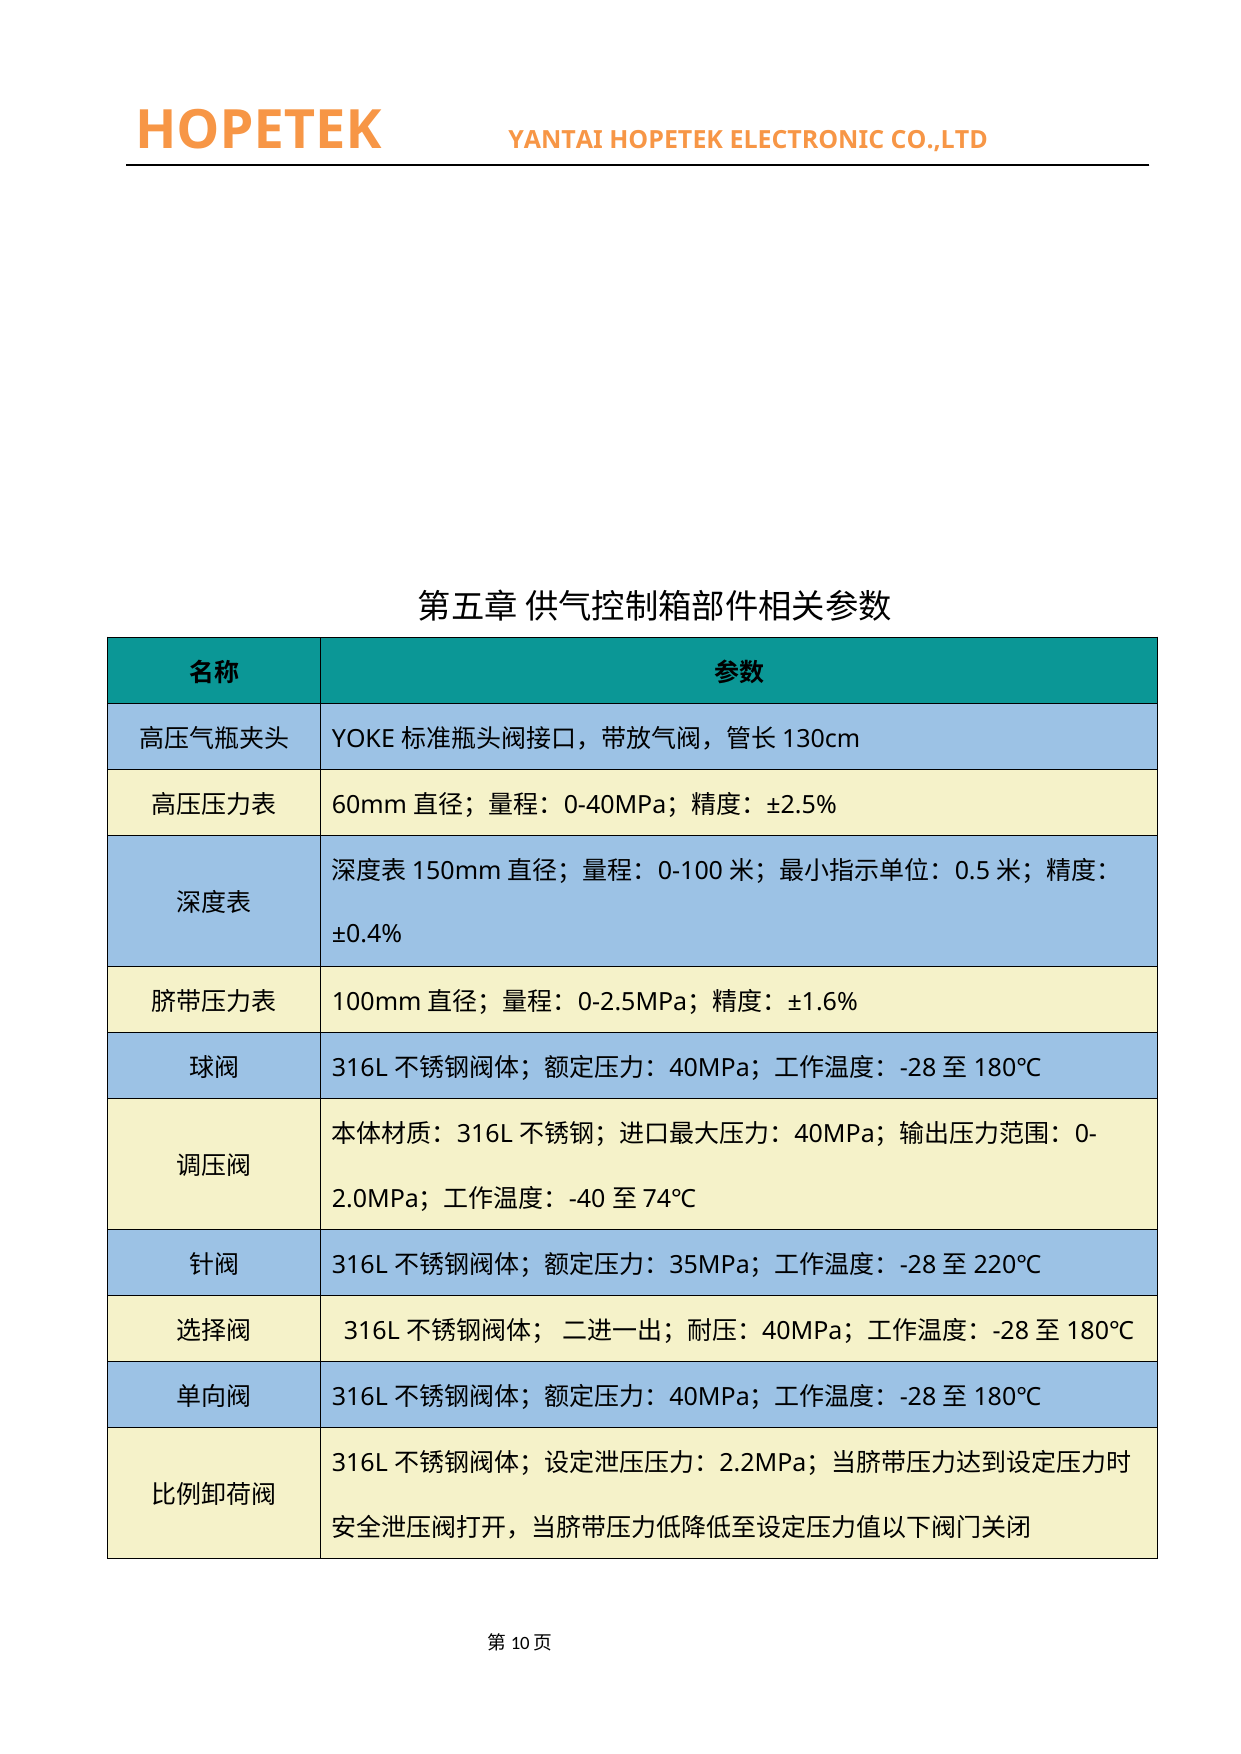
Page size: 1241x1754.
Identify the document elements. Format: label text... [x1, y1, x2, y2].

table_cell 深度表 [108, 836, 320, 966]
table_header 名称 [108, 638, 320, 703]
table_cell 60mm 直径；量程：0-40MPa；精度：±2.5% [321, 770, 1157, 835]
table_cell 脐带压力表 [108, 967, 320, 1032]
table_cell YOKE 标准瓶头阀接口，带放气阀，管长 130cm [321, 704, 1157, 769]
table_cell 316L 不锈钢阀体； 二进一出；耐压：40MPa；工作温度：-28 至 180℃ [321, 1296, 1157, 1361]
table_cell 单向阀 [108, 1362, 320, 1427]
table_cell 316L 不锈钢阀体；设定泄压压力：2.2MPa；当脐带压力达到设定压力时安全泄压阀打开，当脐带压力低降低至设定压力值以下阀门关闭 [321, 1428, 1157, 1558]
table_cell 调压阀 [108, 1099, 320, 1229]
table_cell 316L 不锈钢阀体；额定压力：35MPa；工作温度：-28 至 220℃ [321, 1230, 1157, 1295]
table_cell 316L 不锈钢阀体；额定压力：40MPa；工作温度：-28 至 180℃ [321, 1362, 1157, 1427]
text 第五章 供气控制箱部件相关参数 [135, 572, 1141, 637]
table_cell 选择阀 [108, 1296, 320, 1361]
table_cell 比例卸荷阀 [108, 1428, 320, 1558]
table_cell 高压气瓶夹头 [108, 704, 320, 769]
table_cell 316L 不锈钢阀体；额定压力：40MPa；工作温度：-28 至 180℃ [321, 1033, 1157, 1098]
table_cell 高压压力表 [108, 770, 320, 835]
table_cell 球阀 [108, 1033, 320, 1098]
table_cell 深度表150mm 直径；量程：0-100 米；最小指示单位：0.5 米；精度：±0.4% [321, 836, 1157, 966]
table_cell 针阀 [108, 1230, 320, 1295]
table_cell 本体材质：316L 不锈钢；进口最大压力：40MPa；输出压力范围：0-2.0MPa；工作温度：-40 至 74℃ [321, 1099, 1157, 1229]
table_header 参数 [321, 638, 1157, 703]
table_cell 100mm 直径；量程：0-2.5MPa；精度：±1.6% [321, 967, 1157, 1032]
